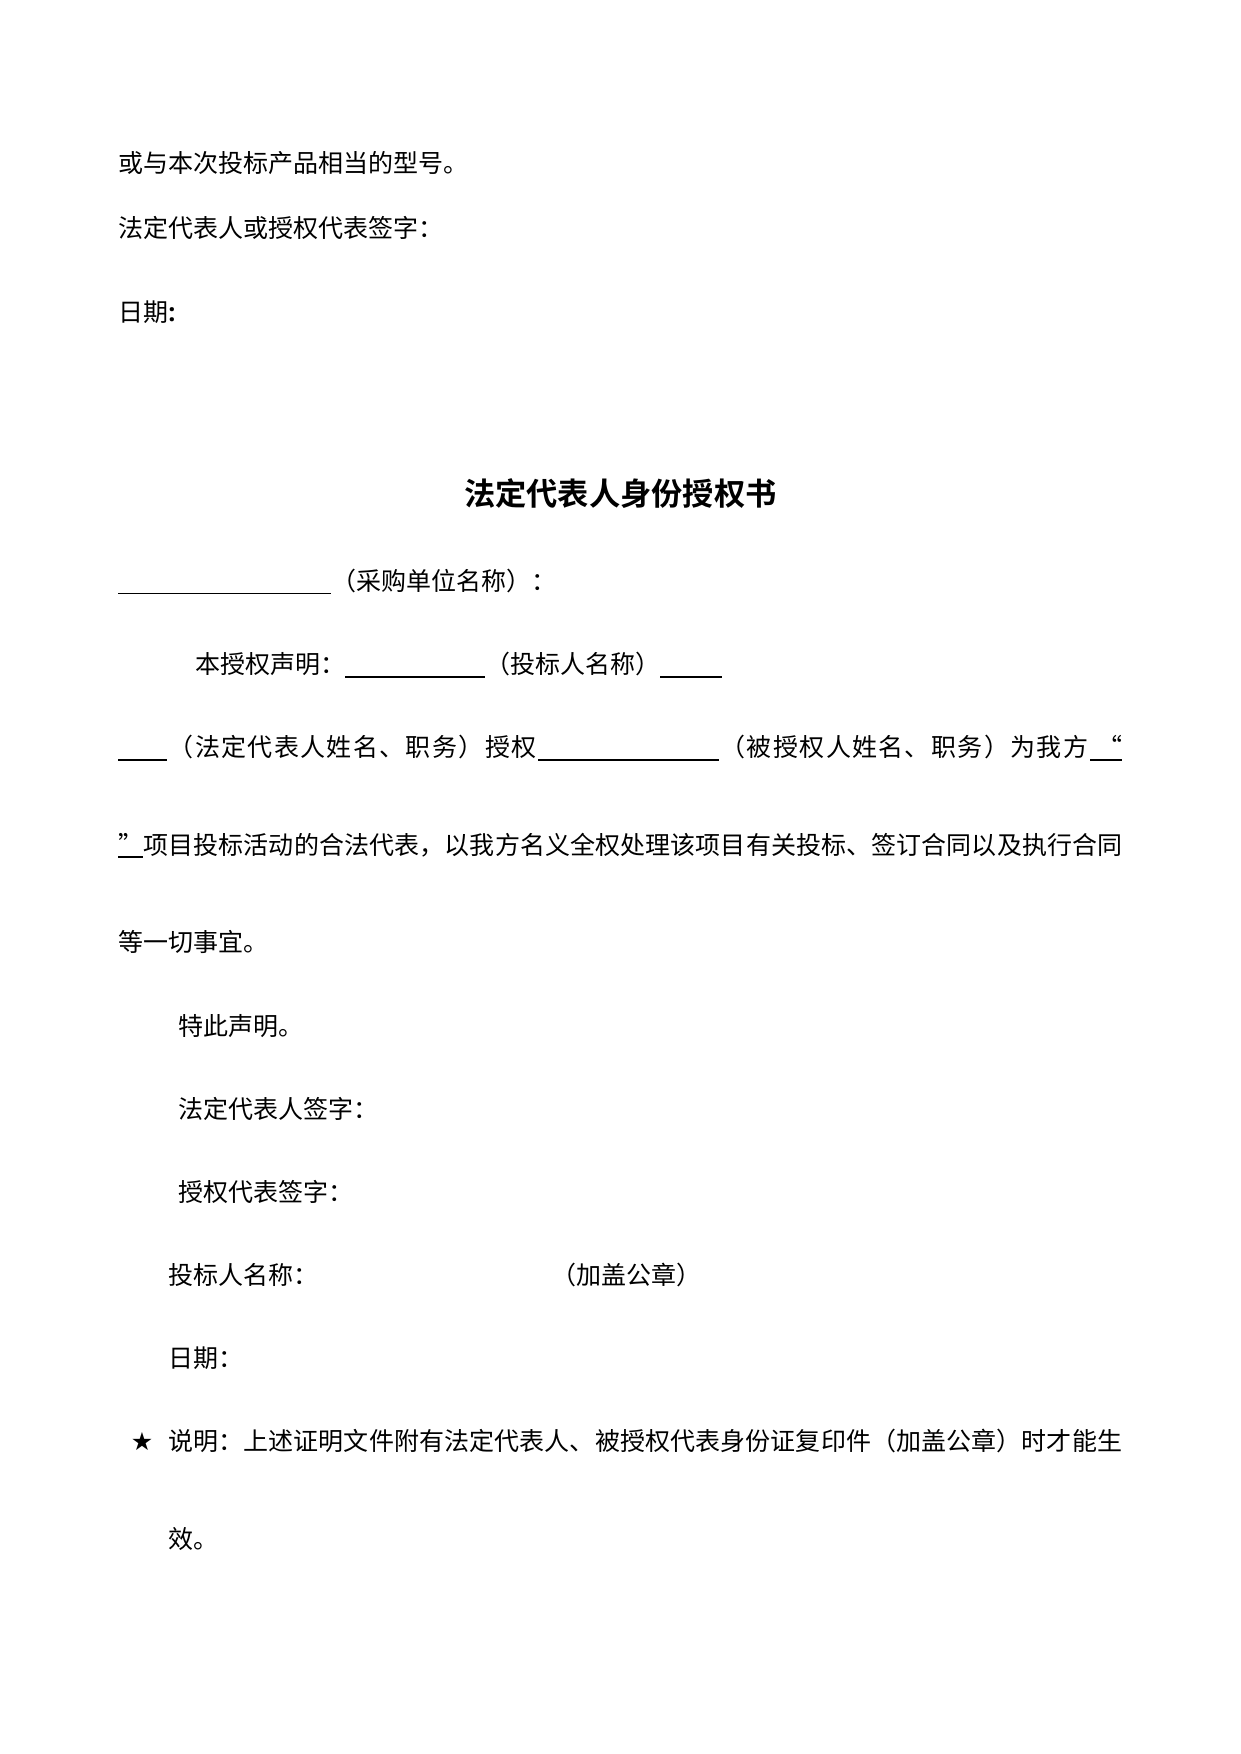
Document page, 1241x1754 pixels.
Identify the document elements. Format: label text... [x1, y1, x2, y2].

text 法定代表人或授权代表签字： [118, 194, 1122, 259]
text 法定代表人签字： [118, 1075, 1122, 1140]
text （法定代表人姓名、职务）授权 （被授权人姓名、职务）为我方 “ ”项目投标活动的合法代表，以我方名义全权处理该项目有关投标、签订合同以及执行合同等一切事宜。 [118, 713, 1122, 973]
subtitle 法定代表人身份授权书 [118, 460, 1122, 525]
text 日期： [118, 1324, 1122, 1389]
text 投标人名称： （加盖公章） [118, 1241, 1122, 1306]
list 说明：上述证明文件附有法定代表人、被授权代表身份证复印件（加盖公章）时才能生效。 [131, 1407, 1122, 1570]
text （采购单位名称）： [118, 547, 1122, 612]
text 特此声明。 [118, 992, 1122, 1057]
text 本授权声明： （投标人名称） [118, 630, 1122, 695]
text 日期: [118, 278, 1122, 343]
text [118, 129, 1122, 194]
text 授权代表签字： [118, 1158, 1122, 1223]
